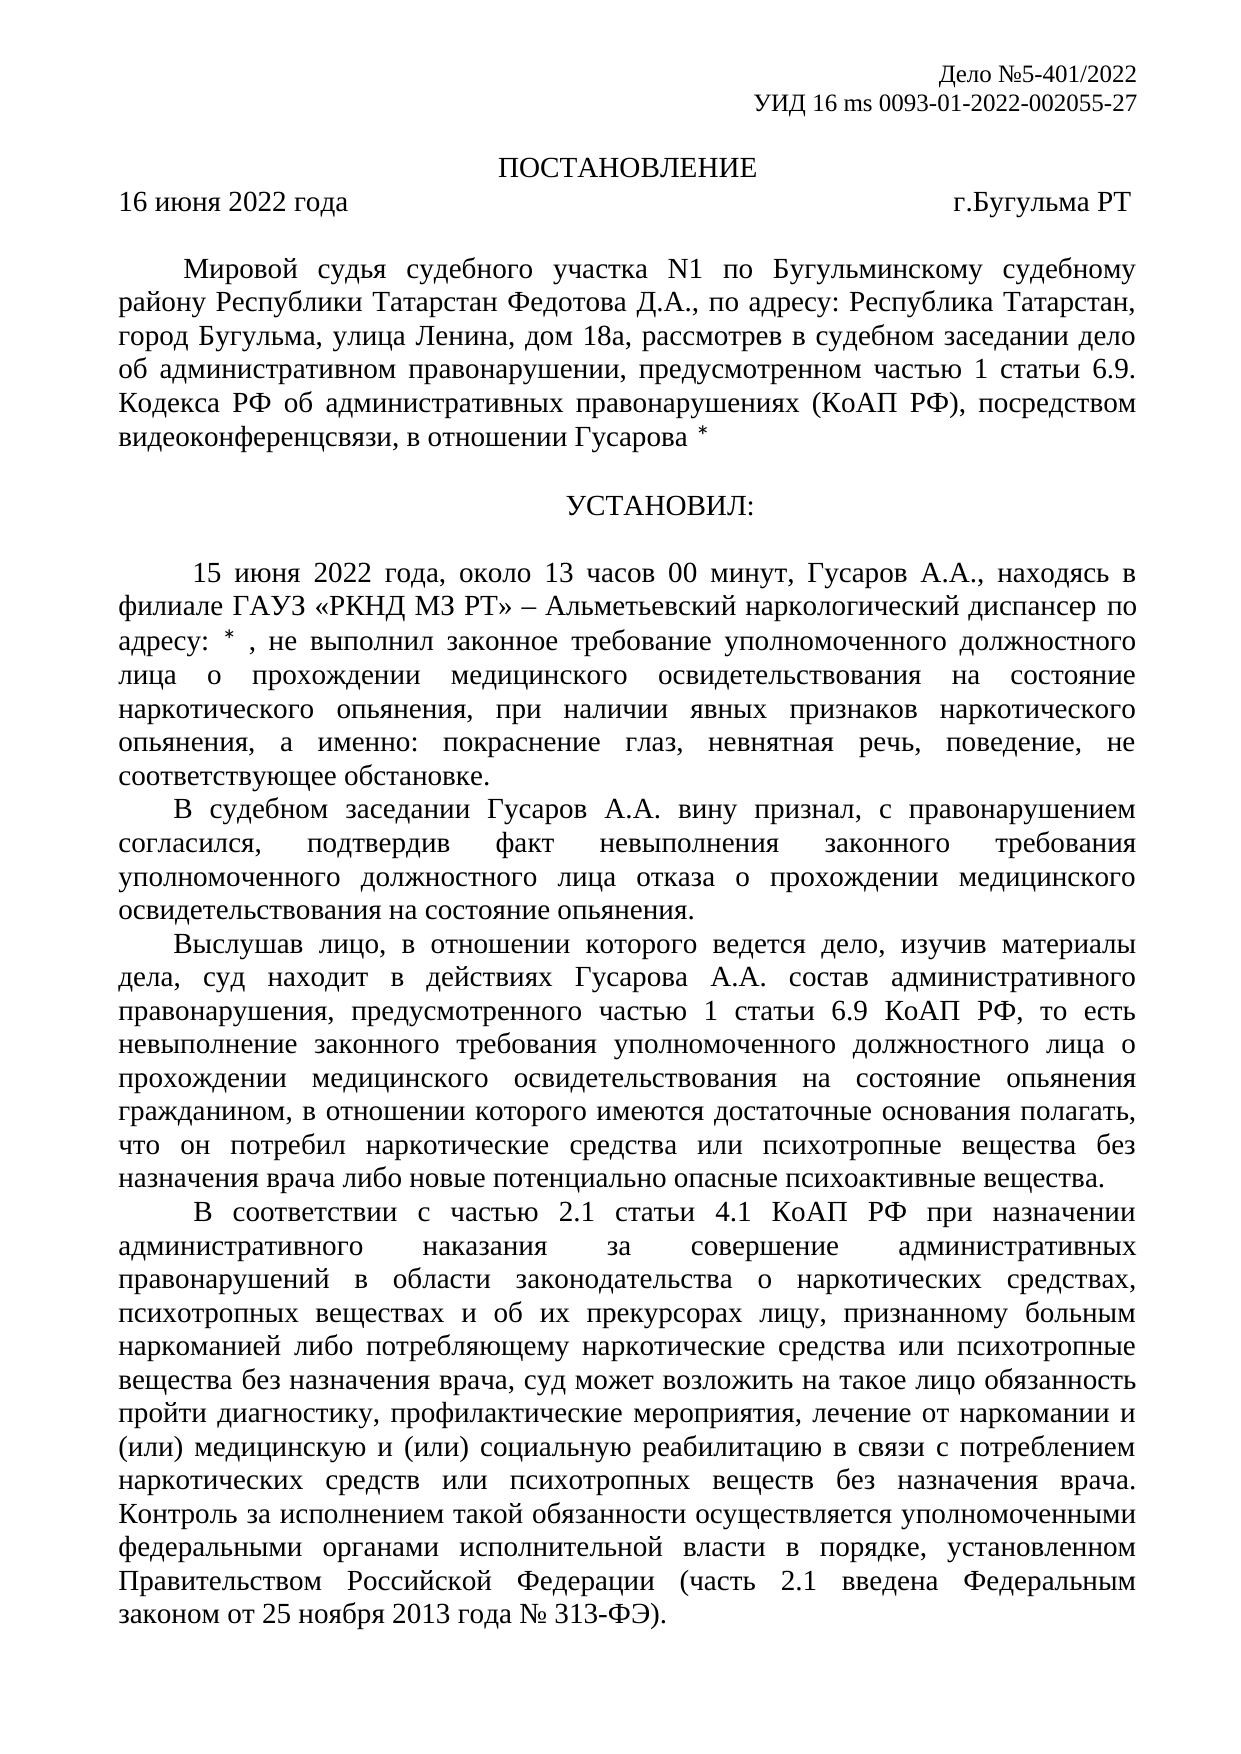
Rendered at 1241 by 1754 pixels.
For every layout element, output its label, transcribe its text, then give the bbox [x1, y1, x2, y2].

text Мировой судья судебного участка N1 по Бугульминскому судебному району Республики Татарстан Федотова Д.А., по адресу: Республика Татарстан, город Бугульма, улица Ленина, дом 18а, рассмотрев в судебном заседании дело об административном правонарушении, предусмотренном частью 1 статьи 6.9. Кодекса РФ об административных правонарушениях (КоАП РФ), посредством видеоконференцсвязи, в отношении Гусарова * [118, 251, 1137, 454]
text 16 июня 2022 года г.Бугульма РТ [118, 184, 1137, 217]
text Дело №5-401/2022 [118, 59, 1137, 88]
text УИД 16 ms 0093-01-2022-002055-27 [118, 88, 1137, 117]
text В соответствии с частью 2.1 статьи 4.1 КоАП РФ при назначении административного наказания за совершение административных правонарушений в области законодательства о наркотических средствах, психотропных веществах и об их прекурсорах лицу, признанному больным наркоманией либо потребляющему наркотические средства или психотропные вещества без назначения врача, суд может возложить на такое лицо обязанность пройти диагностику, профилактические мероприятия, лечение от наркомании и (или) медицинскую и (или) социальную реабилитацию в связи с потреблением наркотических средств или психотропных веществ без назначения врача. Контроль за исполнением такой обязанности осуществляется уполномоченными федеральными органами исполнительной власти в порядке, установленном Правительством Российской Федерации (часть 2.1 введена Федеральным законом от 25 ноября 2013 года № 313-ФЭ). [118, 1194, 1137, 1630]
text 15 июня 2022 года, около 13 часов 00 минут, Гусаров А.А., находясь в филиале ГАУЗ «РКНД МЗ РТ» – Альметьевский наркологический диспансер по адресу: * , не выполнил законное требование уполномоченного должностного лица о прохождении медицинского освидетельствования на состояние наркотического опьянения, при наличии явных признаков наркотического опьянения, а именно: покраснение глаз, невнятная речь, поведение, не соответствующее обстановке. [118, 555, 1137, 792]
text В судебном заседании Гусаров А.А. вину признал, с правонарушением согласился, подтвердив факт невыполнения законного требования уполномоченного должностного лица отказа о прохождении медицинского освидетельствования на состояние опьянения. [118, 792, 1137, 926]
text Выслушав лицо, в отношении которого ведется дело, изучив материалы дела, суд находит в действиях Гусарова А.А. состав административного правонарушения, предусмотренного частью 1 статьи 6.9 КоАП РФ, то есть невыполнение законного требования уполномоченного должностного лица о прохождении медицинского освидетельствования на состояние опьянения гражданином, в отношении которого имеются достаточные основания полагать, что он потребил наркотические средства или психотропные вещества без назначения врача либо новые потенциально опасные психоактивные вещества. [118, 926, 1137, 1194]
text ПОСТАНОВЛЕНИЕ [118, 150, 1137, 184]
text УСТАНОВИЛ: [118, 488, 1137, 521]
